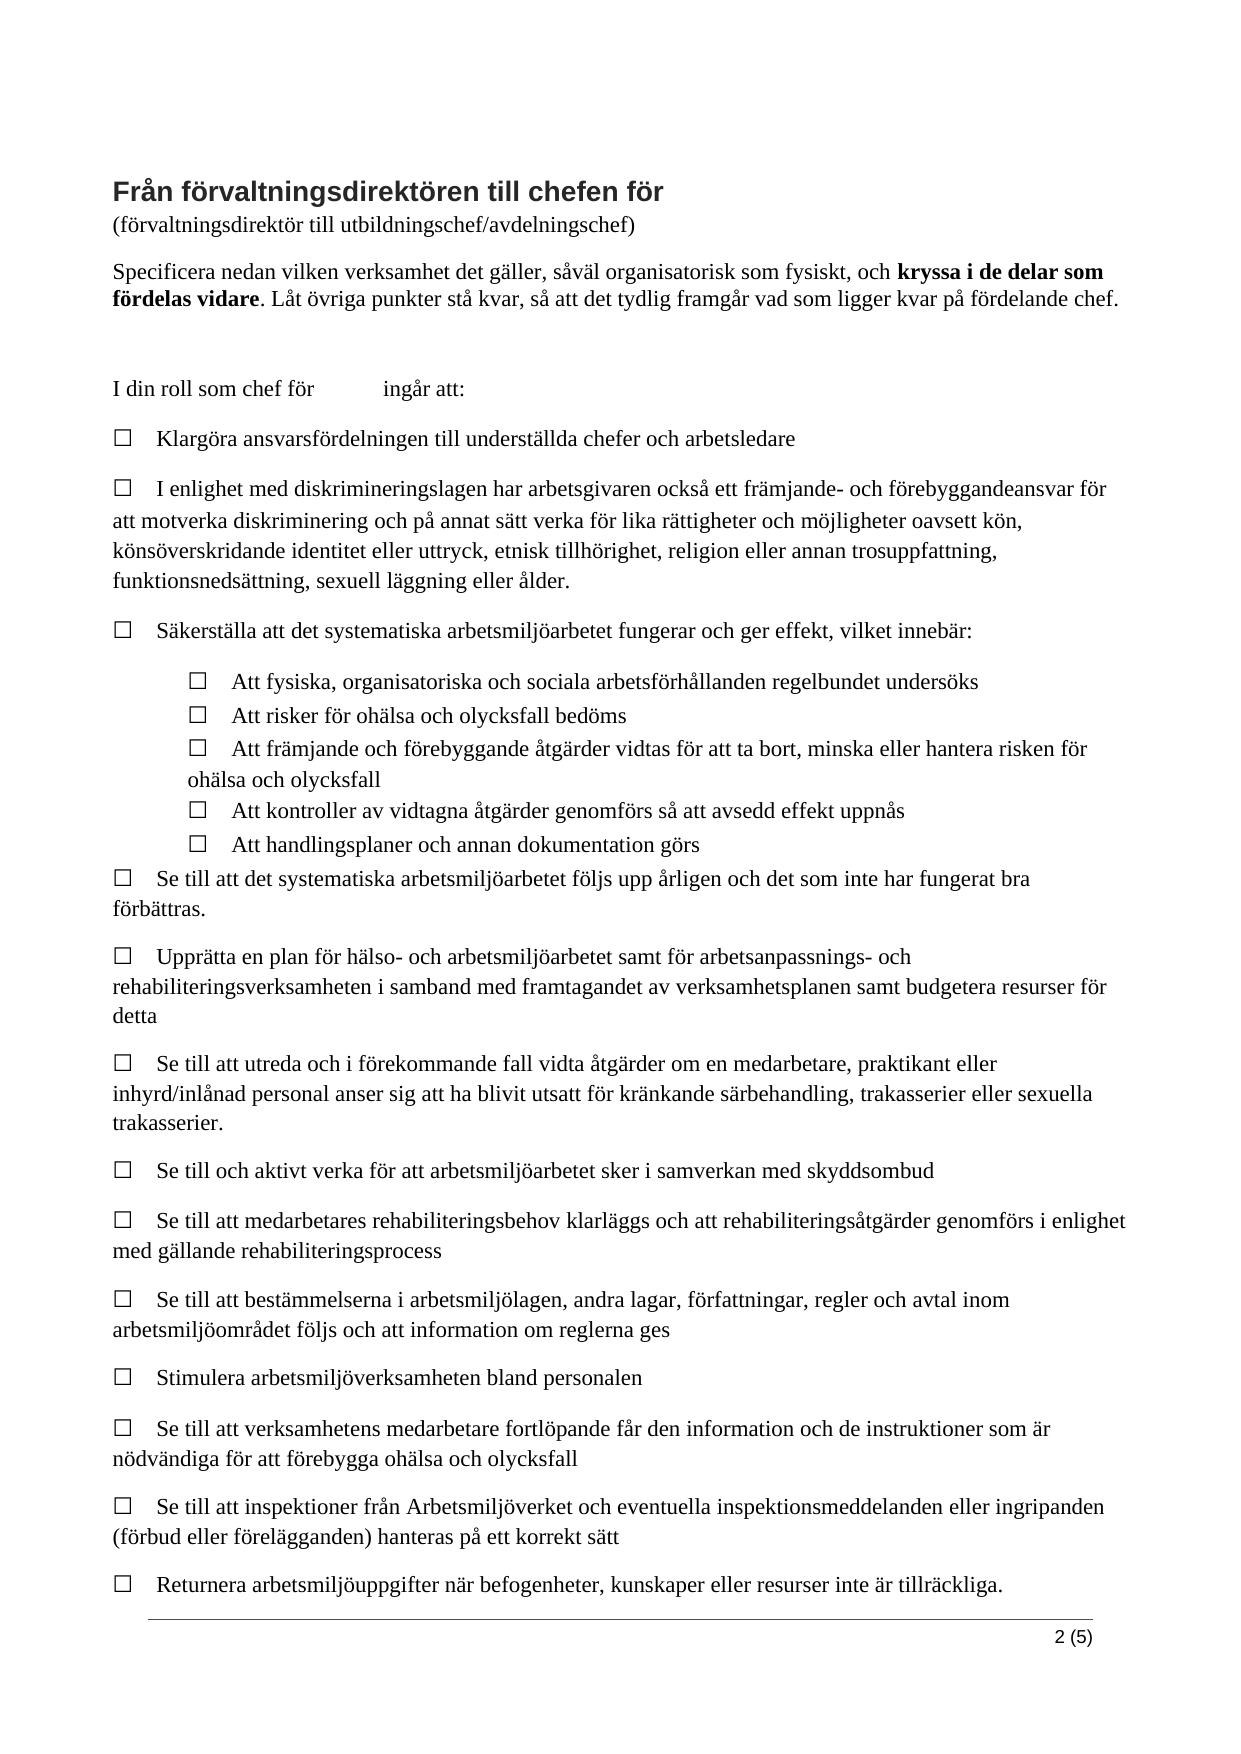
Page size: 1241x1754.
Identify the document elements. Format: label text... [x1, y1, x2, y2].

text Specificera nedan vilken verksamhet det gäller, såväl organisatorisk som fysiskt, och kryssa i de delar som fördelas vidare. Låt övriga punkter stå kvar, så att det tydlig framgår vad som ligger kvar på fördelande chef. [112, 258, 1128, 311]
text I din roll som chef för ingår att: [112, 375, 1128, 401]
text Att fysiska, organisatoriska och sociala arbetsförhållanden regelbundet undersöks [112, 665, 1128, 696]
text Se till att inspektioner från Arbetsmiljöverket och eventuella inspektionsmeddelanden eller ingripanden (förbud eller förelägganden) hanteras på ett korrekt sätt [112, 1490, 1128, 1549]
text Att främjande och förebyggande åtgärder vidtas för att ta bort, minska eller hantera risken för ohälsa och olycksfall [187, 732, 1128, 792]
text I enlighet med diskrimineringslagen har arbetsgivaren också ett främjande- och förebyggandeansvar för att motverka diskriminering och på annat sätt verka för lika rättigheter och möjligheter oavsett kön, könsöverskridande identitet eller uttryck, etnisk tillhörighet, religion eller annan trosuppfattning, funktionsnedsättning, sexuell läggning eller ålder. [112, 472, 1128, 594]
text Returnera arbetsmiljöuppgifter när befogenheter, kunskaper eller resurser inte är tillräckliga. [112, 1568, 1128, 1599]
text Stimulera arbetsmiljöverksamheten bland personalen [112, 1361, 1128, 1392]
text Säkerställa att det systematiska arbetsmiljöarbetet fungerar och ger effekt, vilket innebär: [112, 614, 1128, 646]
text Se till att bestämmelserna i arbetsmiljölagen, andra lagar, författningar, regler och avtal inom arbetsmiljöområdet följs och att information om reglerna ges [112, 1283, 1128, 1342]
text Se till att det systematiska arbetsmiljöarbetet följs upp årligen och det som inte har fungerat bra förbättras. [112, 862, 1128, 921]
text Klargöra ansvarsfördelningen till underställda chefer och arbetsledare [112, 422, 1128, 453]
text Att risker för ohälsa och olycksfall bedöms [112, 698, 1128, 730]
text Se till att medarbetares rehabiliteringsbehov klarläggs och att rehabiliteringsåtgärder genomförs i enlighet med gällande rehabiliteringsprocess [112, 1204, 1128, 1264]
text Att handlingsplaner och annan dokumentation görs [112, 828, 1128, 859]
text Se till att verksamhetens medarbetare fortlöpande får den information och de instruktioner som är nödvändiga för att förebygga ohälsa och olycksfall [112, 1411, 1128, 1471]
text Se till att utreda och i förekommande fall vidta åtgärder om en medarbetare, praktikant eller inhyrd/inlånad personal anser sig att ha blivit utsatt för kränkande särbehandling, trakasserier eller sexuella trakasserier. [112, 1047, 1128, 1135]
text (förvaltningsdirektör till utbildningschef/avdelningschef) [112, 212, 1128, 238]
subtitle Från förvaltningsdirektören till chefen för [112, 175, 1128, 207]
text Upprätta en plan för hälso- och arbetsmiljöarbetet samt för arbetsanpassnings- och rehabiliteringsverksamheten i samband med framtagandet av verksamhetsplanen samt budgetera resurser för detta [112, 940, 1128, 1028]
text Se till och aktivt verka för att arbetsmiljöarbetet sker i samverkan med skyddsombud [112, 1154, 1128, 1185]
text Att kontroller av vidtagna åtgärder genomförs så att avsedd effekt uppnås [112, 794, 1128, 825]
